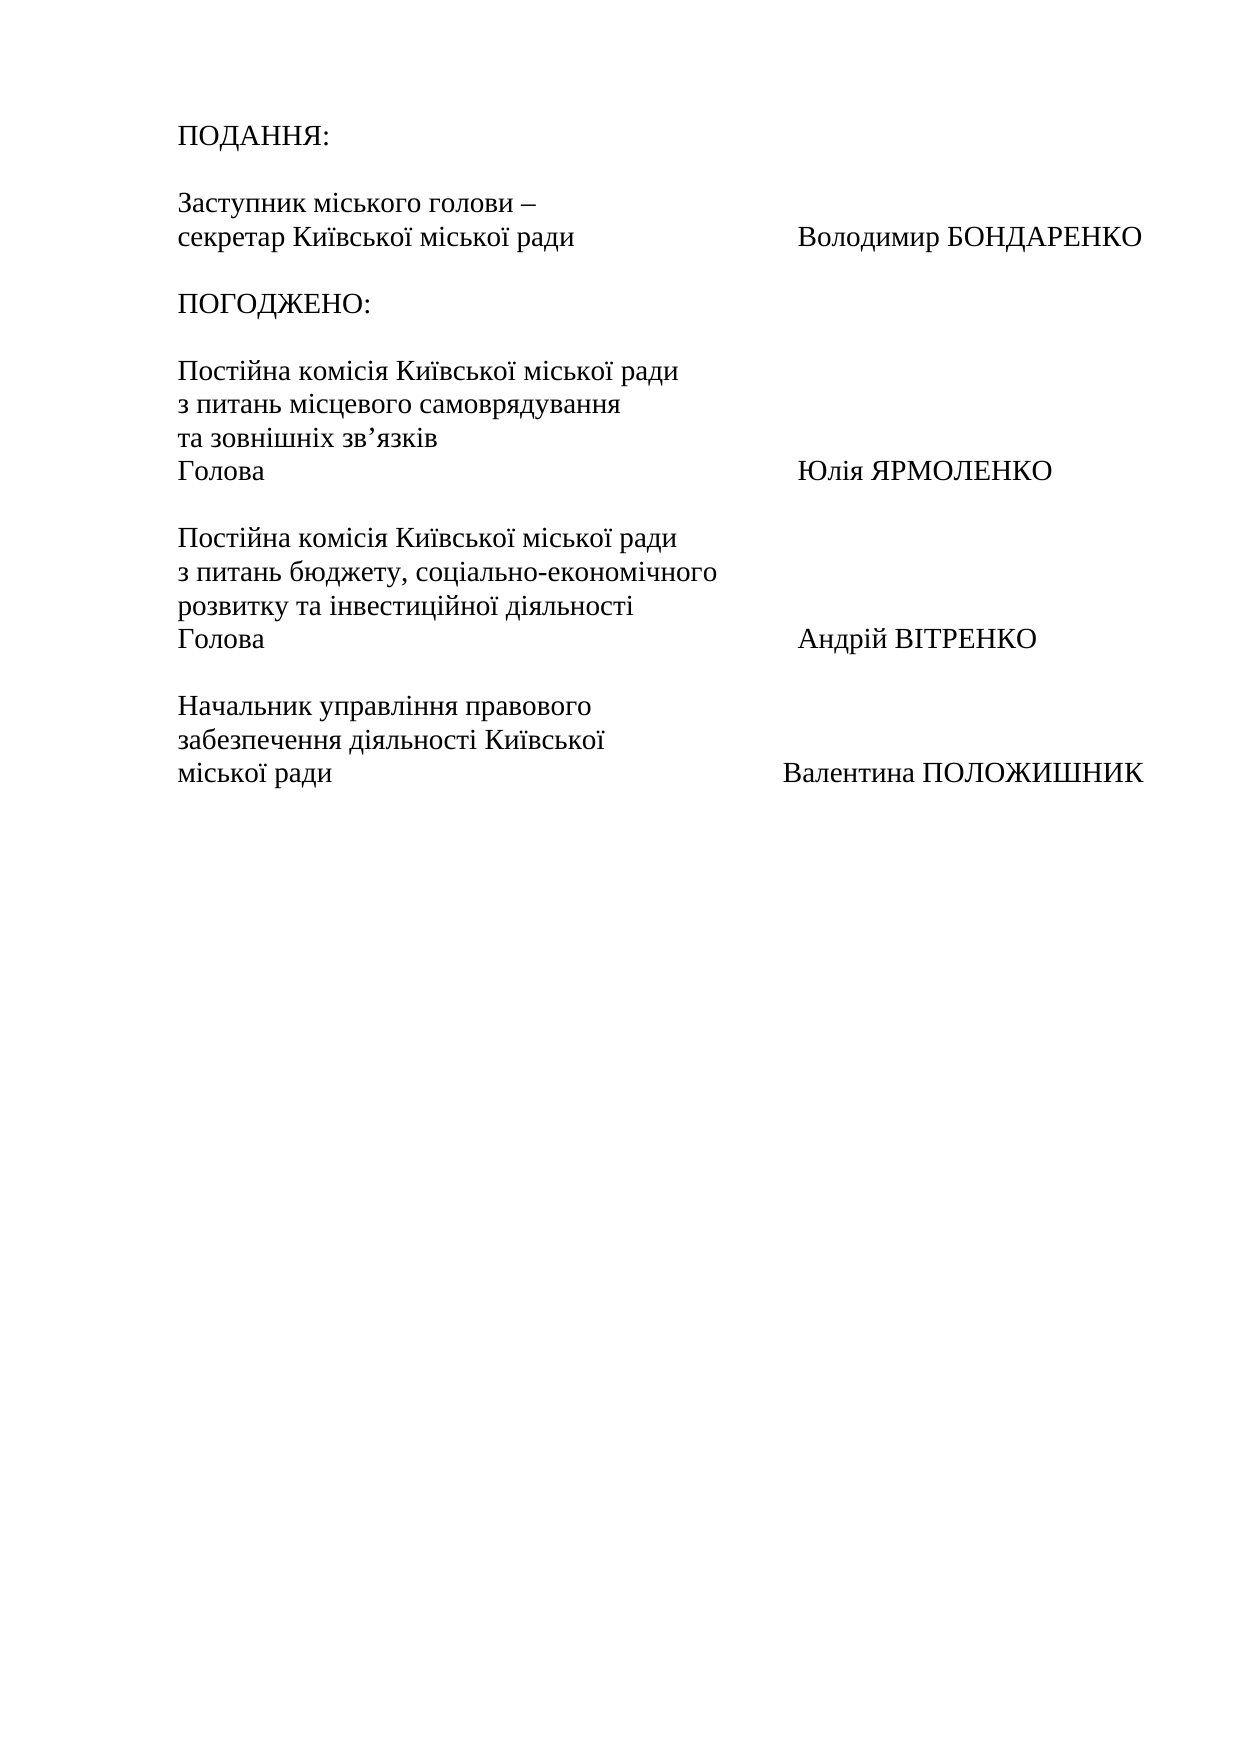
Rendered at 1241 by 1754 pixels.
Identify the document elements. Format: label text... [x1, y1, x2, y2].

text ПОГОДЖЕНО: [177, 286, 1152, 319]
text з питань бюджету, соціально-економічного [177, 554, 1152, 588]
text Голова Андрій ВІТРЕНКО [177, 621, 1152, 655]
text розвитку та інвестиційної діяльності [177, 588, 1152, 621]
text Заступник міського голови – [177, 185, 1152, 219]
text та зовнішніх зв’язків [177, 420, 1152, 453]
text ПОДАННЯ: [177, 118, 1152, 152]
text секретар Київської міської ради Володимир БОНДАРЕНКО [177, 219, 1152, 252]
text Постійна комісія Київської міської ради [177, 521, 1152, 554]
text Начальник управління правового [177, 688, 1152, 722]
text забезпечення діяльності Київської [177, 722, 1152, 755]
text Постійна комісія Київської міської ради з питань місцевого самоврядування [177, 353, 679, 420]
text міської ради Валентина ПОЛОЖИШНИК [177, 755, 1152, 789]
text Голова Юлія ЯРМОЛЕНКО [177, 453, 1152, 487]
